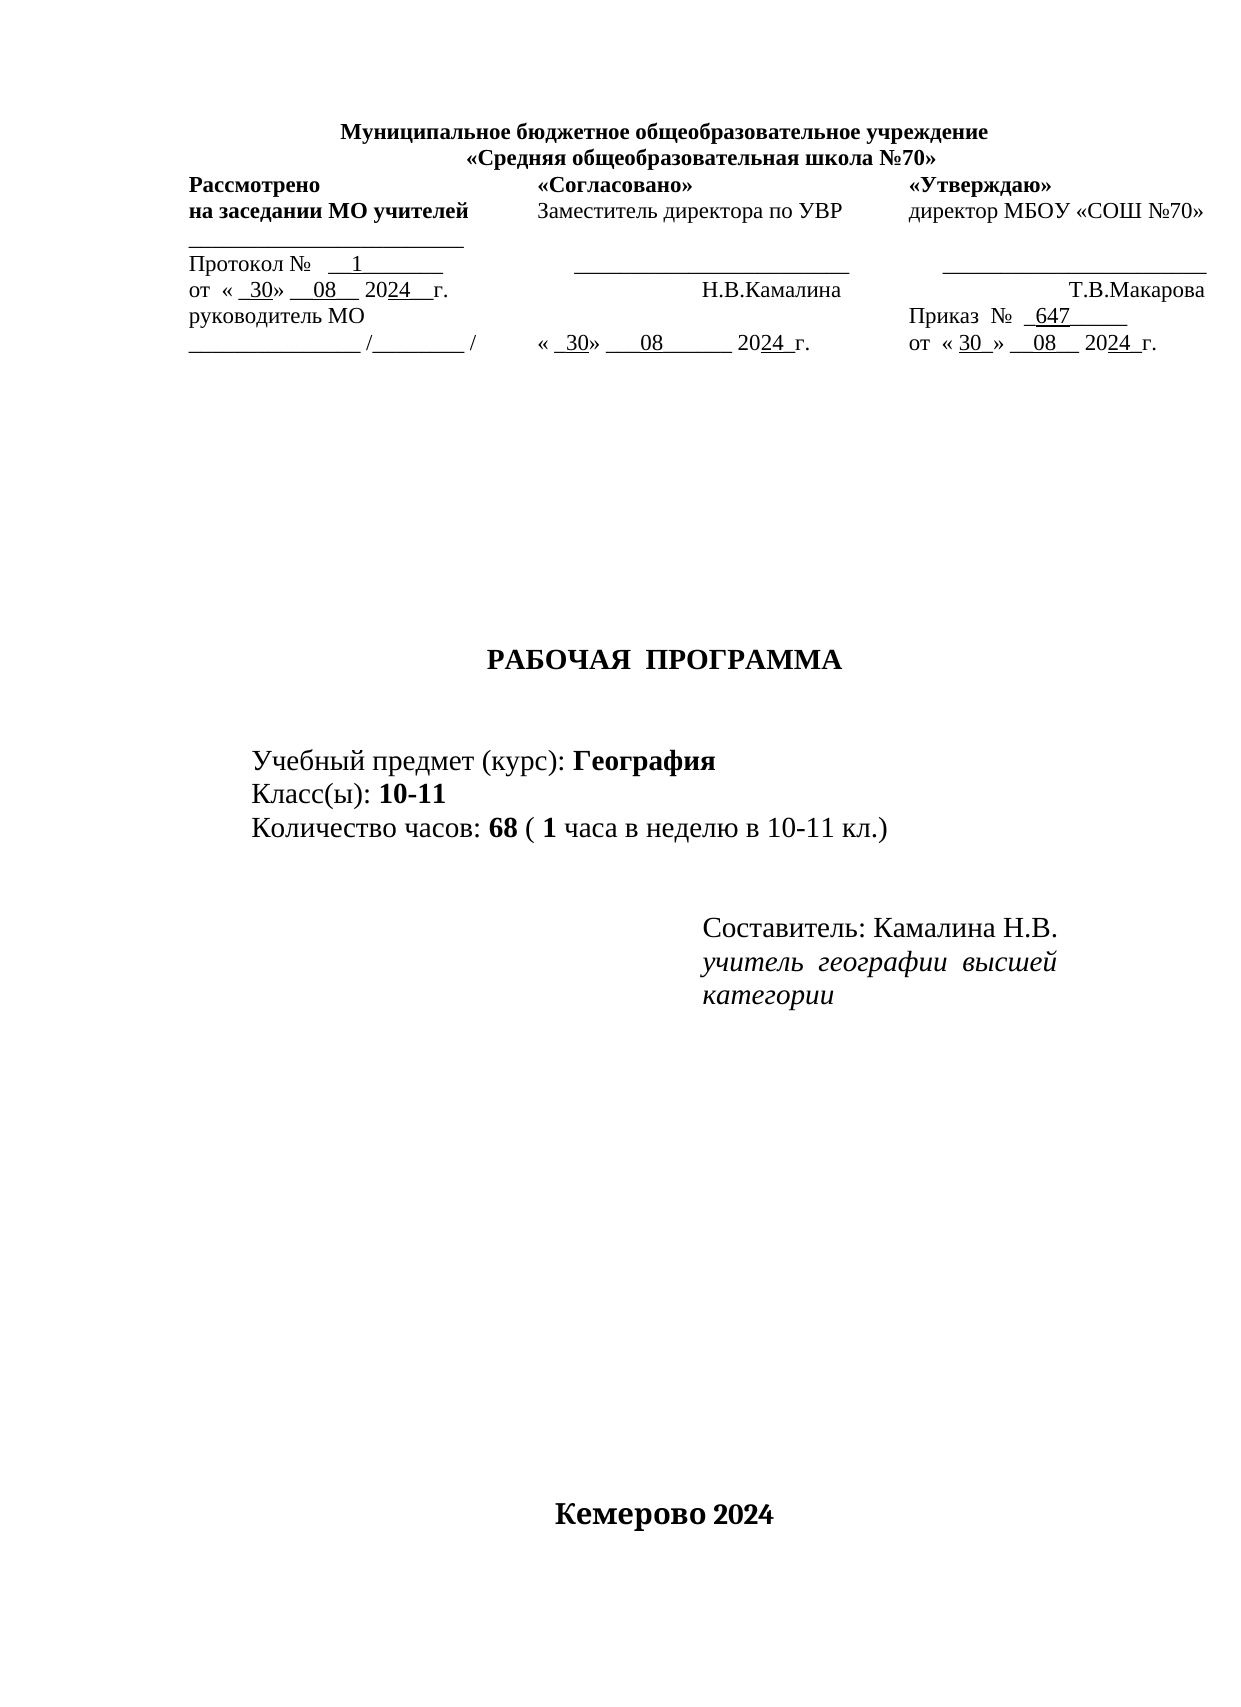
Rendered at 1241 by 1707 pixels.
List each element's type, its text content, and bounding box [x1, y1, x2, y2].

subtitle РАБОЧАЯ ПРОГРАММА [177, 642, 1152, 676]
text Кемерово 2024 [177, 1498, 1152, 1532]
text «Средняя общеобразовательная школа №70» [177, 144, 1152, 171]
text Составитель: Камалина Н.В. [702, 910, 1152, 944]
text Количество часов: 68 ( 1 часа в неделю в 10-11 кл.) [251, 810, 1152, 843]
text Муниципальное бюджетное общеобразовательное учреждение [177, 118, 1152, 144]
text Учебный предмет (курс): География [251, 743, 1152, 776]
text учитель географии высшей категории [702, 944, 1152, 1011]
table_header «Утверждаю» директор МБОУ «СОШ №70» _______________________ Т.В.Макарова Приказ № _647_____ от « 30_» __08__ 2024_г. [897, 171, 1240, 384]
text Класс(ы): 10-11 [251, 776, 1152, 810]
table_header Рассмотрено на заседании МО учителей ________________________ Протокол № __1_______ от « _30» __08__ 2024__г. руководитель МО _______________ /________ / [177, 171, 526, 384]
table_header «Согласовано» Заместитель директора по УВР ________________________ Н.В.Камалина « _30» ___08______ 2024_г. [526, 171, 897, 384]
